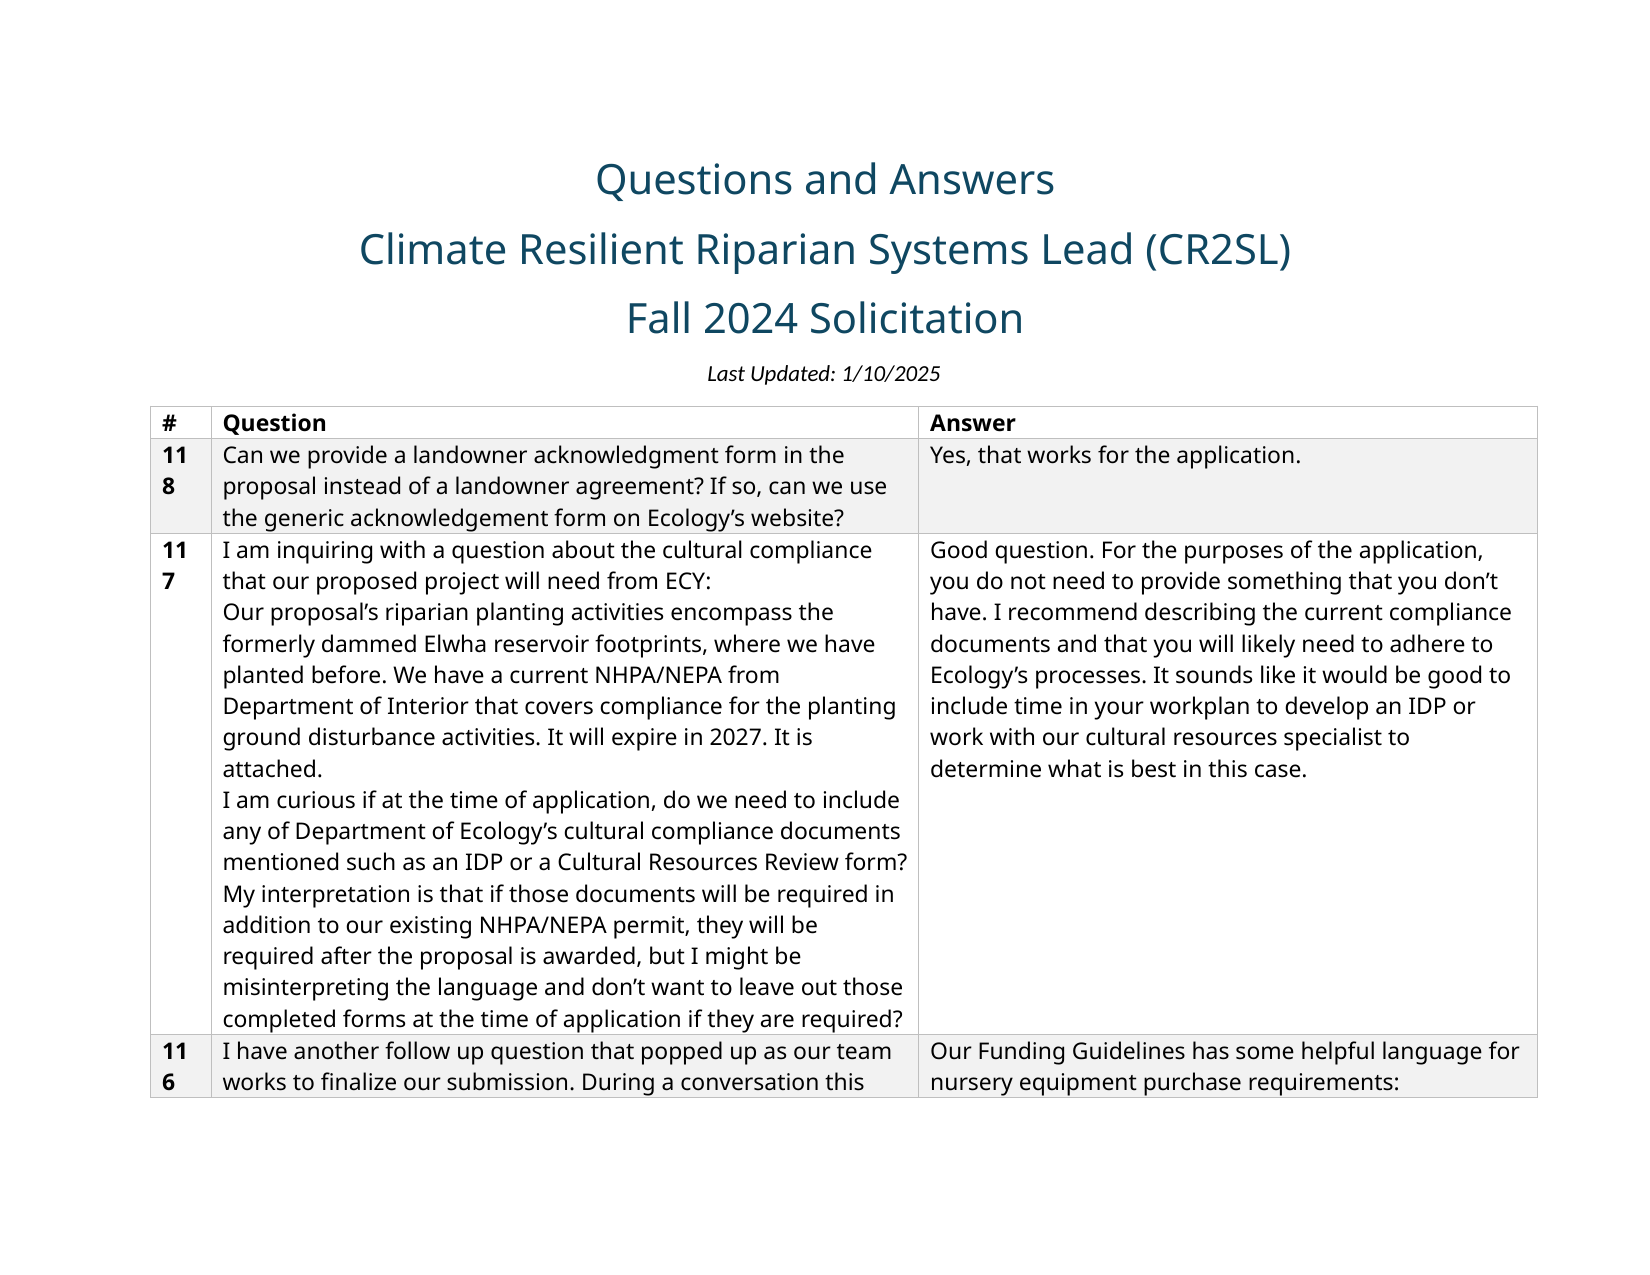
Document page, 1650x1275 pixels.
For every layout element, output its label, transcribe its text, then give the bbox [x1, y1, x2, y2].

table_cell 118 [151, 439, 211, 533]
table_cell 117 [151, 534, 211, 1034]
table_cell Yes, that works for the application. [919, 439, 1537, 533]
table_cell Can we provide a landowner acknowledgment form in the proposal instead of a landowner agreement? If so, can we use the generic acknowledgement form on Ecology’s website? [212, 439, 918, 533]
subtitle Climate Resilient Riparian Systems Lead (CR2SL) [150, 219, 1500, 276]
table_cell 116 [151, 1035, 211, 1097]
table_cell Good question. For the purposes of the application, you do not need to provide something that you don’t have. I recommend describing the current compliance documents and that you will likely need to adhere to Ecology’s processes. It sounds like it would be good to include time in your workplan to develop an IDP or work with our cultural resources specialist to determine what is best in this case. [919, 534, 1537, 1034]
subtitle Questions and Answers [150, 150, 1500, 207]
table_header Question [212, 407, 918, 438]
text Last Updated: 1/10/2025 [150, 359, 1500, 387]
table_header Answer [919, 407, 1537, 438]
subtitle Fall 2024 Solicitation [150, 289, 1500, 346]
table_header # [151, 407, 211, 438]
table_cell I am inquiring with a question about the cultural compliance that our proposed project will need from ECY: Our proposal’s riparian planting activities encompass the formerly dammed Elwha reservoir footprints, where we have planted before. We have a current NHPA/NEPA from Department of Interior that covers compliance for the planting ground disturbance activities. It will expire in 2027. It is attached. I am curious if at the time of application, do we need to include any of Department of Ecology’s cultural compliance documents mentioned such as an IDP or a Cultural Resources Review form? My interpretation is that if those documents will be required in addition to our existing NHPA/NEPA permit, they will be required after the proposal is awarded, but I might be misinterpreting the language and don’t want to leave out those completed forms at the time of application if they are required? [212, 534, 918, 1034]
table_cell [919, 1035, 1537, 1097]
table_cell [212, 1035, 918, 1097]
